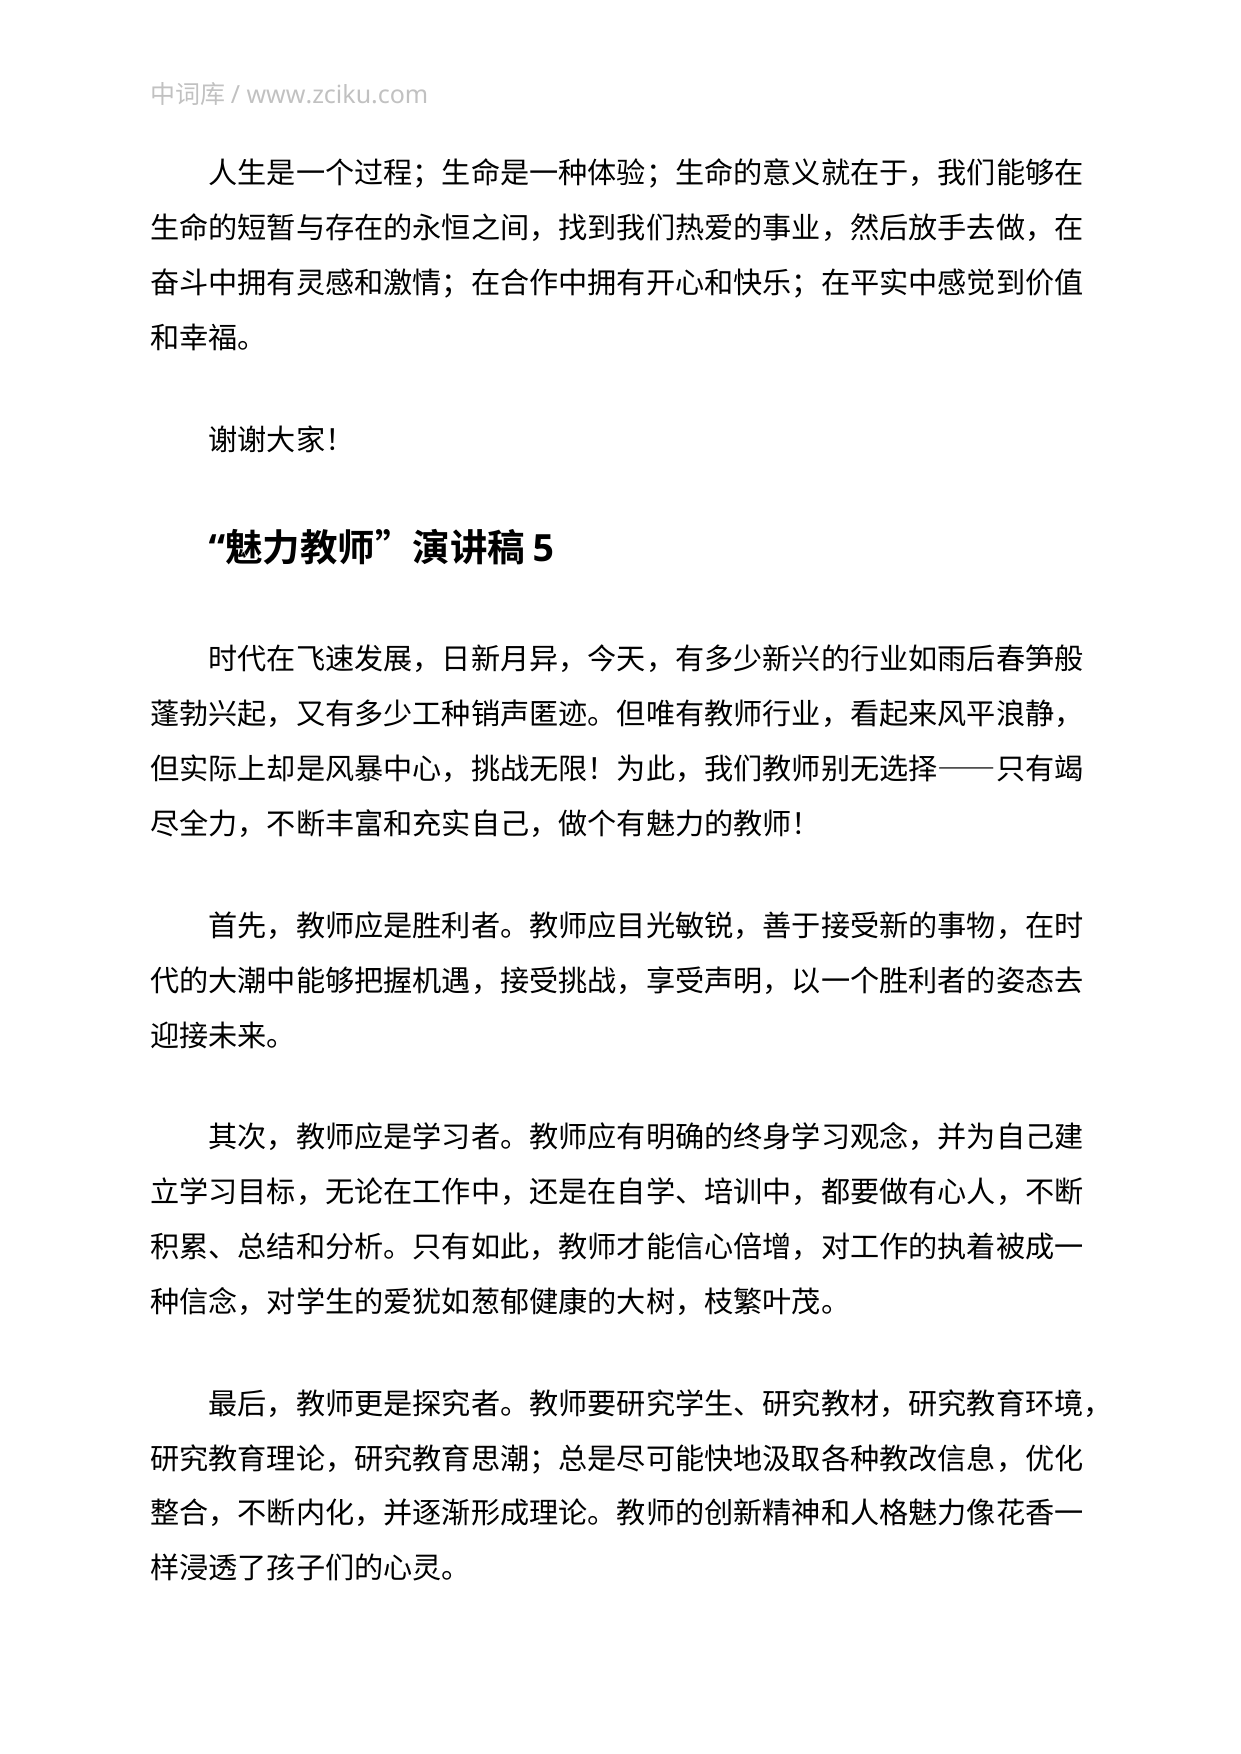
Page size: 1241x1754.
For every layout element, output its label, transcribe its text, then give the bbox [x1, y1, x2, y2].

text 首先，教师应是胜利者。教师应目光敏锐，善于接受新的事物，在时代的大潮中能够把握机遇，接受挑战，享受声明，以一个胜利者的姿态去迎接未来。 [150, 902, 1090, 1054]
text 最后，教师更是探究者。教师要研究学生、研究教材，研究教育环境，研究教育理论，研究教育思潮；总是尽可能快地汲取各种教改信息，优化整合，不断内化，并逐渐形成理论。教师的创新精神和人格魅力像花香一样浸透了孩子们的心灵。 [150, 1380, 1090, 1587]
text 时代在飞速发展，日新月异，今天，有多少新兴的行业如雨后春笋般蓬勃兴起，又有多少工种销声匿迹。但唯有教师行业，看起来风平浪静，但实际上却是风暴中心，挑战无限！为此，我们教师别无选择——只有竭尽全力，不断丰富和充实自己，做个有魅力的教师！ [150, 636, 1090, 843]
text 人生是一个过程；生命是一种体验；生命的意义就在于，我们能够在生命的短暂与存在的永恒之间，找到我们热爱的事业，然后放手去做，在奋斗中拥有灵感和激情；在合作中拥有开心和快乐；在平实中感觉到价值和幸福。 [150, 150, 1090, 357]
text “魅力教师”演讲稿5 [150, 518, 1090, 573]
text 谢谢大家！ [150, 416, 1090, 459]
text 其次，教师应是学习者。教师应有明确的终身学习观念，并为自己建立学习目标，无论在工作中，还是在自学、培训中，都要做有心人，不断积累、总结和分析。只有如此，教师才能信心倍增，对工作的执着被成一种信念，对学生的爱犹如葱郁健康的大树，枝繁叶茂。 [150, 1114, 1090, 1321]
